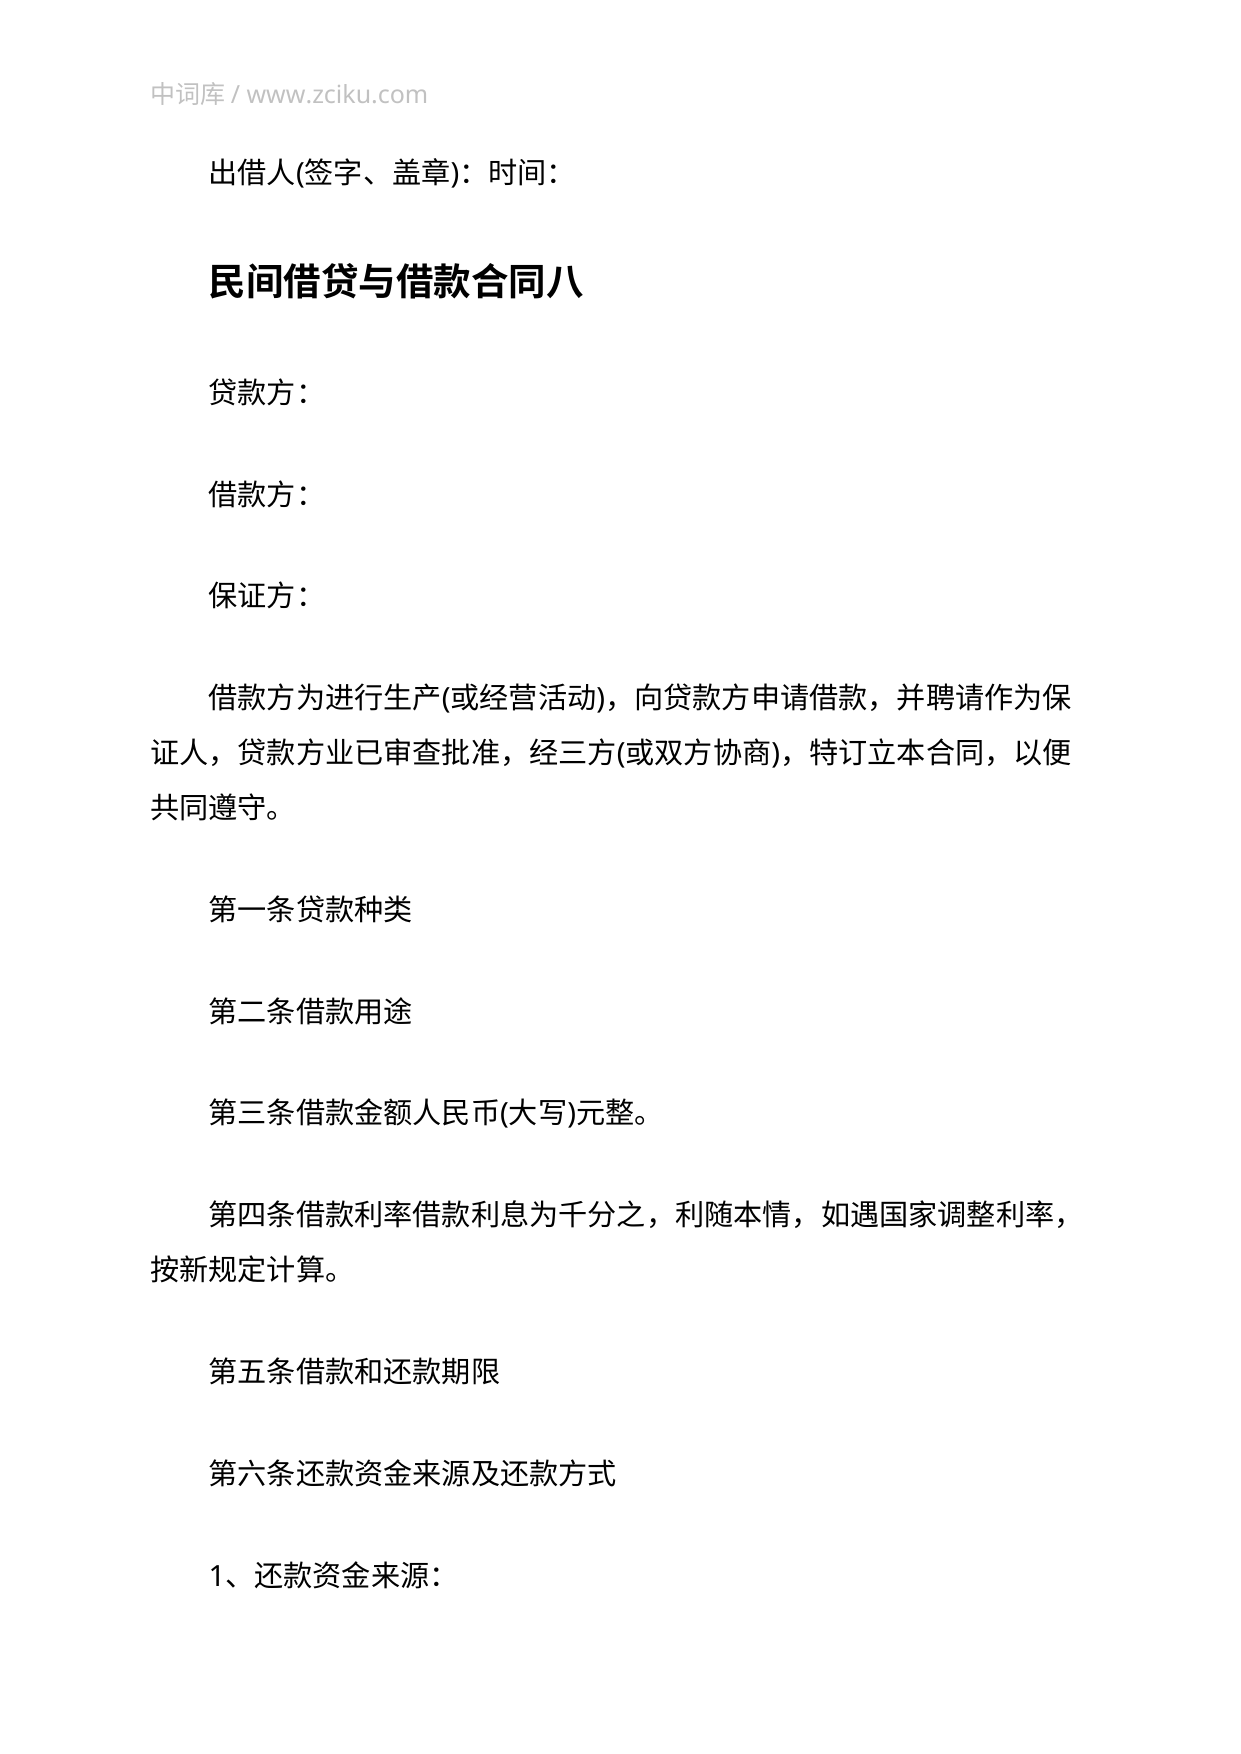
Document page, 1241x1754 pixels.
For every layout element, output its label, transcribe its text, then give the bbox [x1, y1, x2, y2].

text 民间借贷与借款合同八 [150, 252, 1090, 306]
text 保证方： [150, 573, 1090, 615]
text 贷款方： [150, 369, 1090, 412]
text 第二条借款用途 [150, 988, 1090, 1031]
text 第六条还款资金来源及还款方式 [150, 1450, 1090, 1493]
text 第四条借款利率借款利息为千分之，利随本情，如遇国家调整利率，按新规定计算。 [150, 1192, 1090, 1289]
text 出借人(签字、盖章)：时间： [150, 150, 1090, 192]
text 借款方： [150, 471, 1090, 513]
text 借款方为进行生产(或经营活动)，向贷款方申请借款，并聘请作为保证人，贷款方业已审查批准，经三方(或双方协商)，特订立本合同，以便共同遵守。 [150, 675, 1090, 827]
text 1、还款资金来源： [150, 1552, 1090, 1594]
text 第三条借款金额人民币(大写)元整。 [150, 1090, 1090, 1132]
text 第五条借款和还款期限 [150, 1349, 1090, 1391]
text 第一条贷款种类 [150, 886, 1090, 929]
